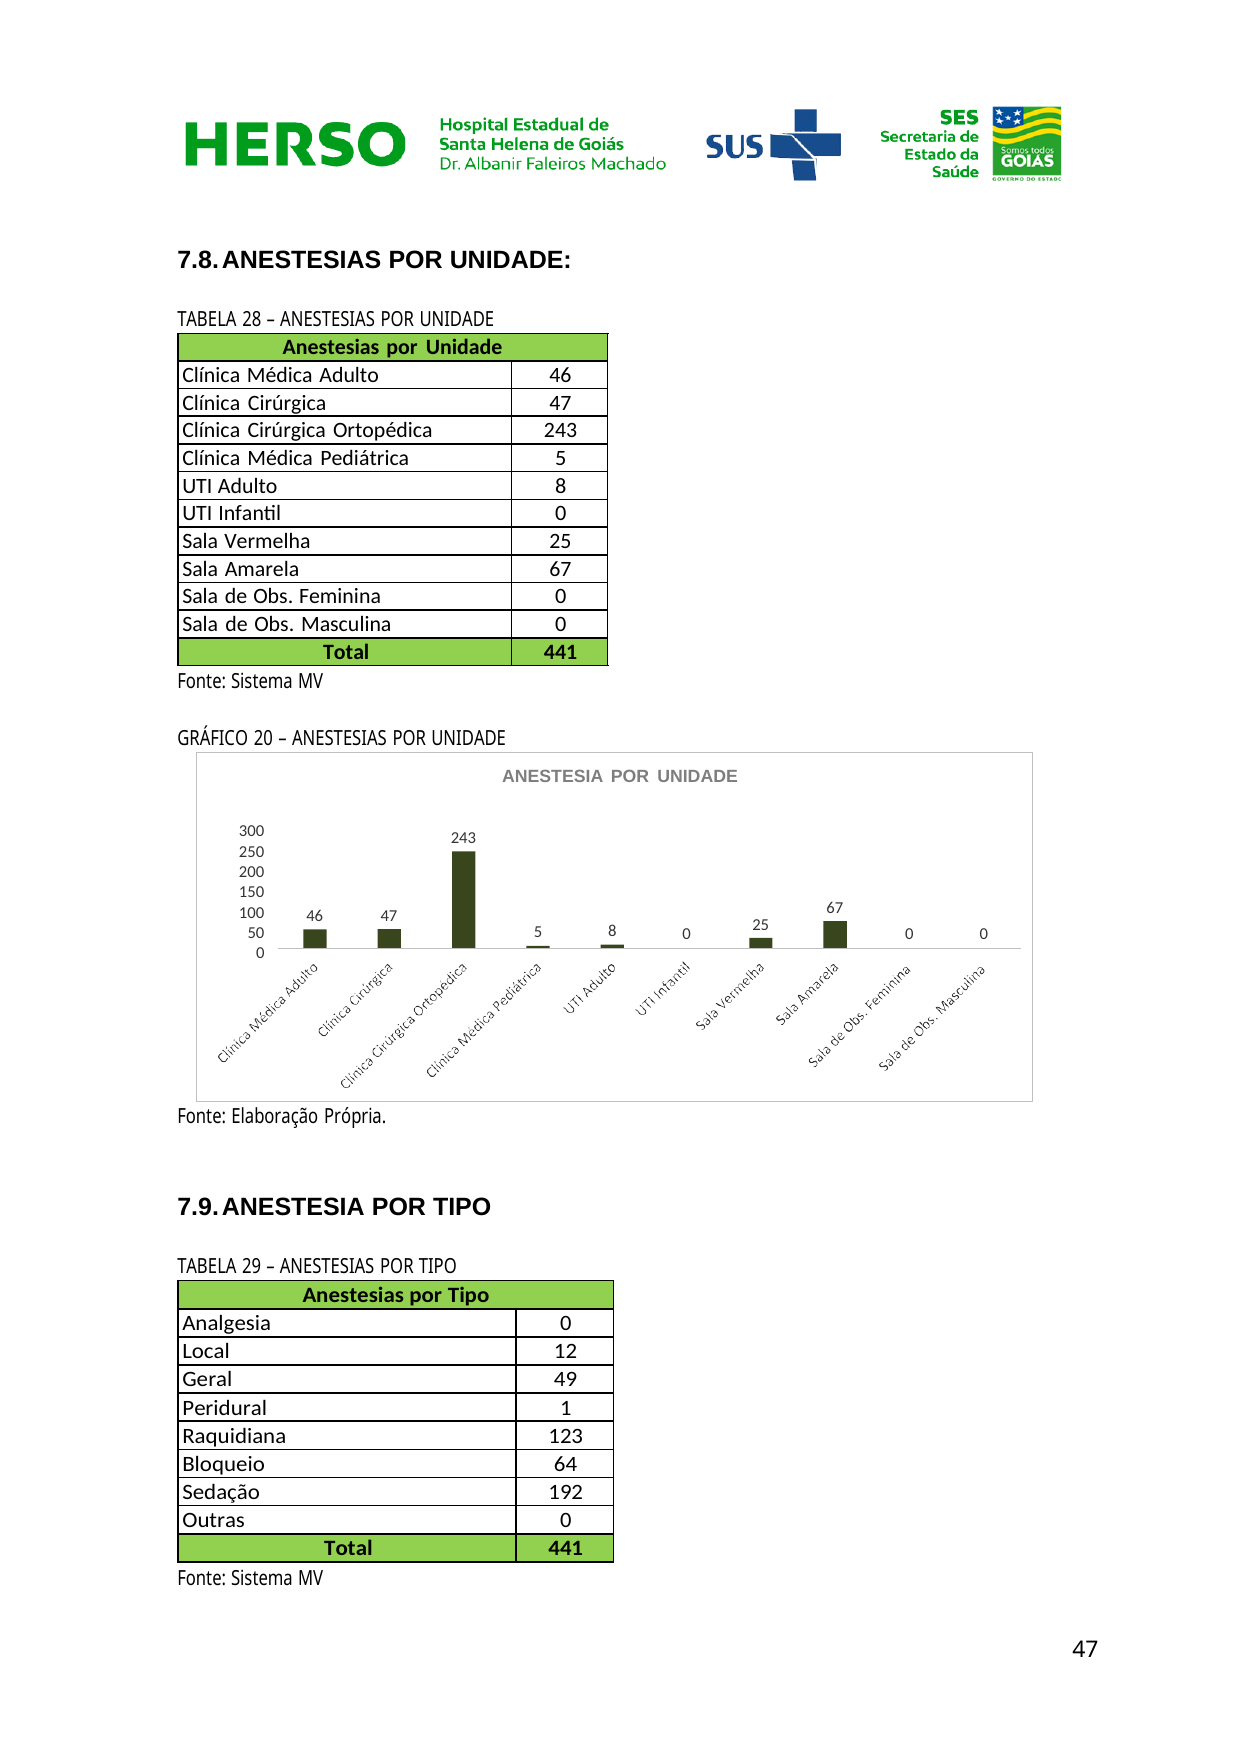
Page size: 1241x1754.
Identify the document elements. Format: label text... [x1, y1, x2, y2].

table_cell Bloqueio [179, 1450, 515, 1477]
text TABELA 29 – ANESTESIAS POR TIPO [177, 1251, 1115, 1280]
table_cell 64 [517, 1450, 613, 1477]
table_cell Outras [179, 1506, 515, 1533]
table_cell Sedação [179, 1478, 515, 1505]
table_cell 49 [517, 1366, 613, 1392]
table_cell Clínica Cirúrgica Ortopédica [179, 417, 511, 443]
table_cell 0 [517, 1310, 613, 1336]
table_cell 0 [512, 583, 607, 609]
table_cell Clínica Médica Adulto [179, 362, 511, 388]
table_cell 0 [512, 611, 607, 637]
table_cell Local [179, 1338, 515, 1364]
subtitle ANESTESIAS POR UNIDADE: [177, 245, 1115, 273]
table_cell 441 [512, 639, 607, 665]
picture [696, 964, 764, 1030]
text GRÁFICO 20 – ANESTESIAS POR UNIDADE [177, 723, 1115, 752]
picture [185, 106, 1062, 181]
table_cell 243 [512, 417, 607, 443]
table_cell 8 [512, 472, 607, 498]
table_cell UTI Adulto [179, 472, 511, 498]
table_cell 1 [517, 1394, 613, 1420]
table_header Anestesias por Tipo [179, 1281, 613, 1308]
table_cell 46 [512, 362, 607, 388]
table_cell Total [179, 1535, 515, 1561]
picture [218, 964, 541, 1088]
table_cell 67 [512, 556, 607, 582]
table_header Anestesias por Unidade [179, 334, 607, 360]
table_cell Sala de Obs. Masculina [179, 611, 511, 637]
picture [776, 964, 985, 1071]
table_cell Peridural [179, 1394, 515, 1420]
table_cell 5 [512, 445, 607, 471]
table_cell Clínica Médica Pediátrica [179, 445, 511, 471]
table_cell 0 [512, 500, 607, 526]
table_cell Total [179, 639, 511, 665]
table_cell 47 [512, 389, 607, 415]
picture [563, 964, 615, 1013]
table_cell Geral [179, 1366, 515, 1392]
text Fonte: Sistema MV [177, 667, 1115, 695]
table_cell 441 [517, 1535, 613, 1561]
table_cell 25 [512, 528, 607, 554]
table_cell Sala Amarela [179, 556, 511, 582]
table_cell Sala de Obs. Feminina [179, 583, 511, 609]
table_cell Raquidiana [179, 1422, 515, 1448]
table_cell 192 [517, 1478, 613, 1505]
table_cell 123 [517, 1422, 613, 1448]
table_cell Sala Vermelha [179, 528, 511, 554]
table_cell Analgesia [179, 1310, 515, 1336]
text TABELA 28 – ANESTESIAS POR UNIDADE [177, 304, 1115, 332]
text Fonte: Elaboração Própria. [177, 1101, 1115, 1130]
table_cell UTI Infantil [179, 500, 511, 526]
table_cell 0 [517, 1506, 613, 1533]
subtitle ANESTESIA POR TIPO [177, 1192, 1115, 1220]
picture [635, 961, 690, 1015]
text Fonte: Sistema MV [177, 1563, 1115, 1591]
table_cell Clínica Cirúrgica [179, 389, 511, 415]
table_cell 12 [517, 1338, 613, 1364]
